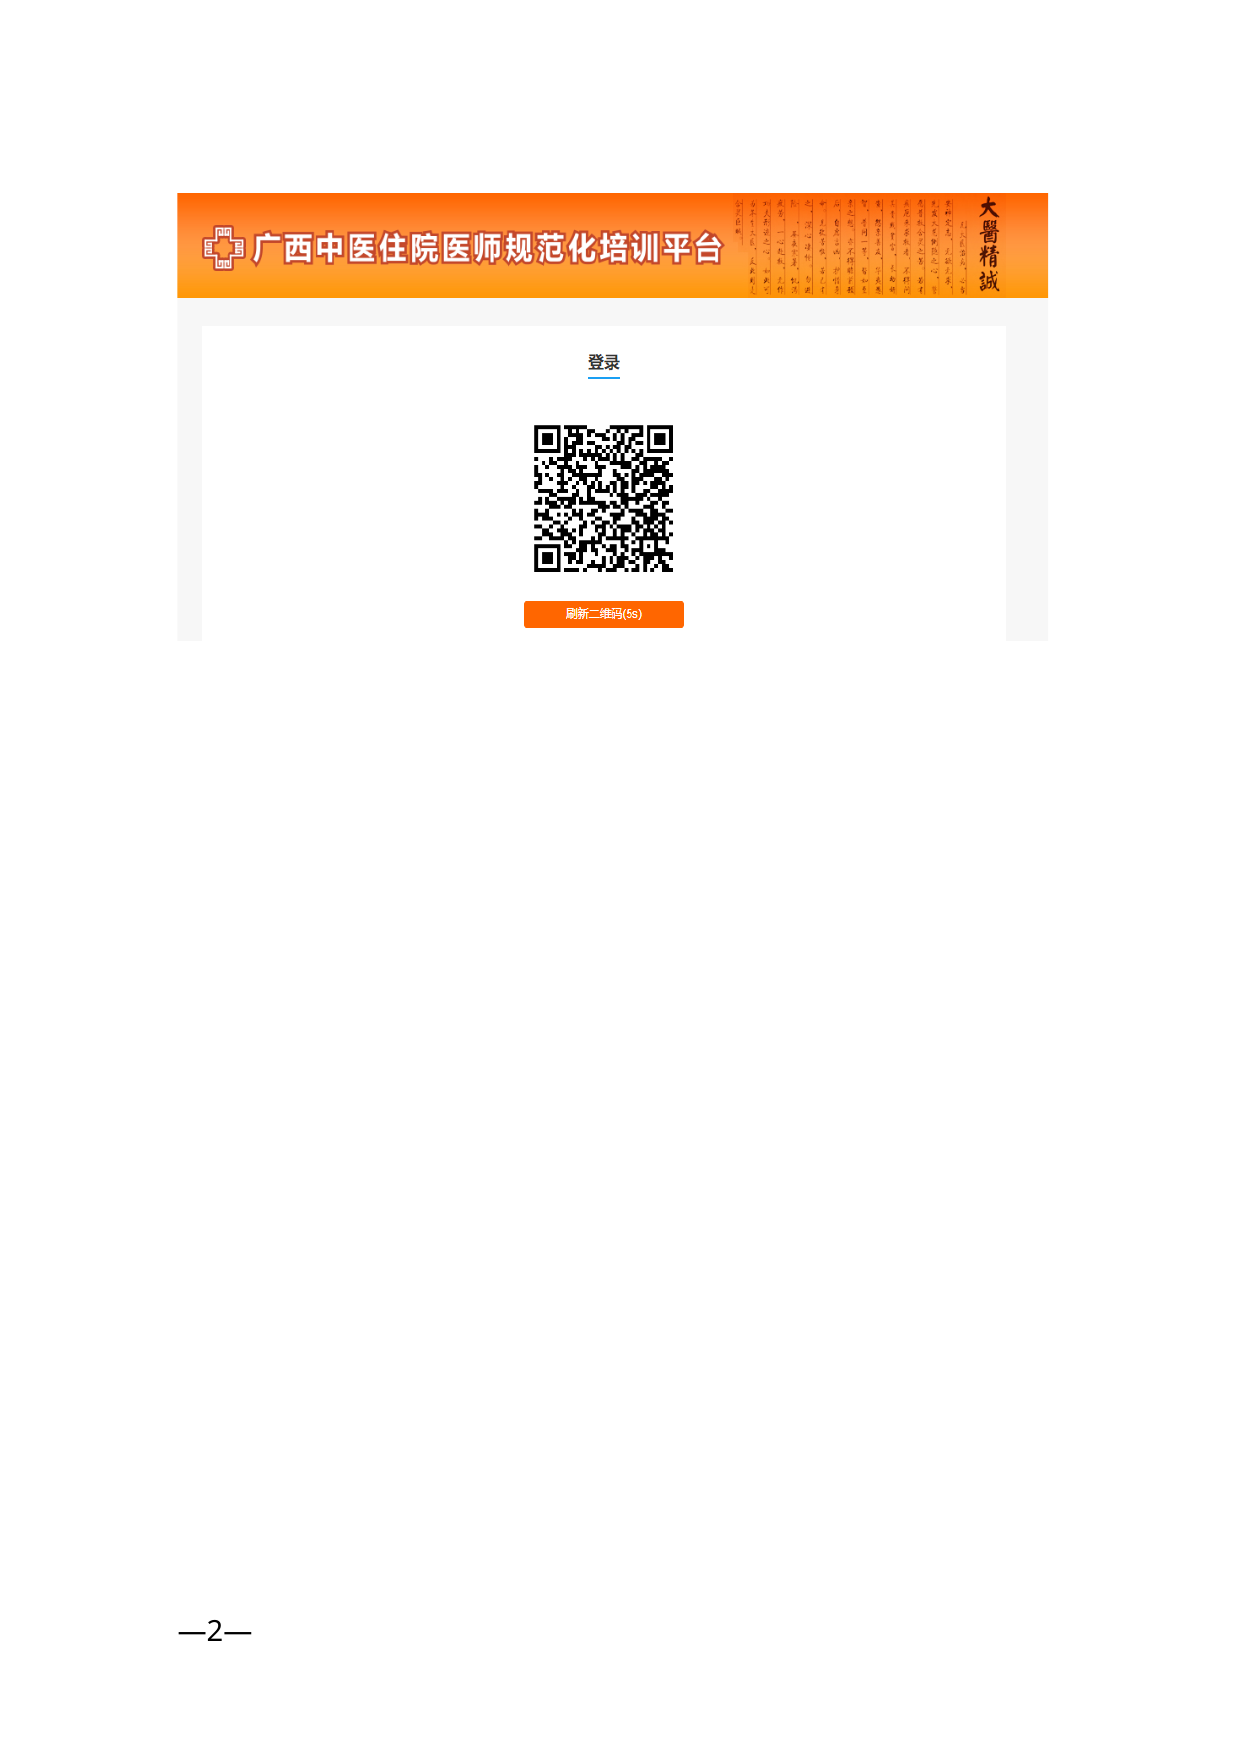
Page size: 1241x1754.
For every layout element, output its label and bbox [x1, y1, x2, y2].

picture [177, 192, 1049, 641]
